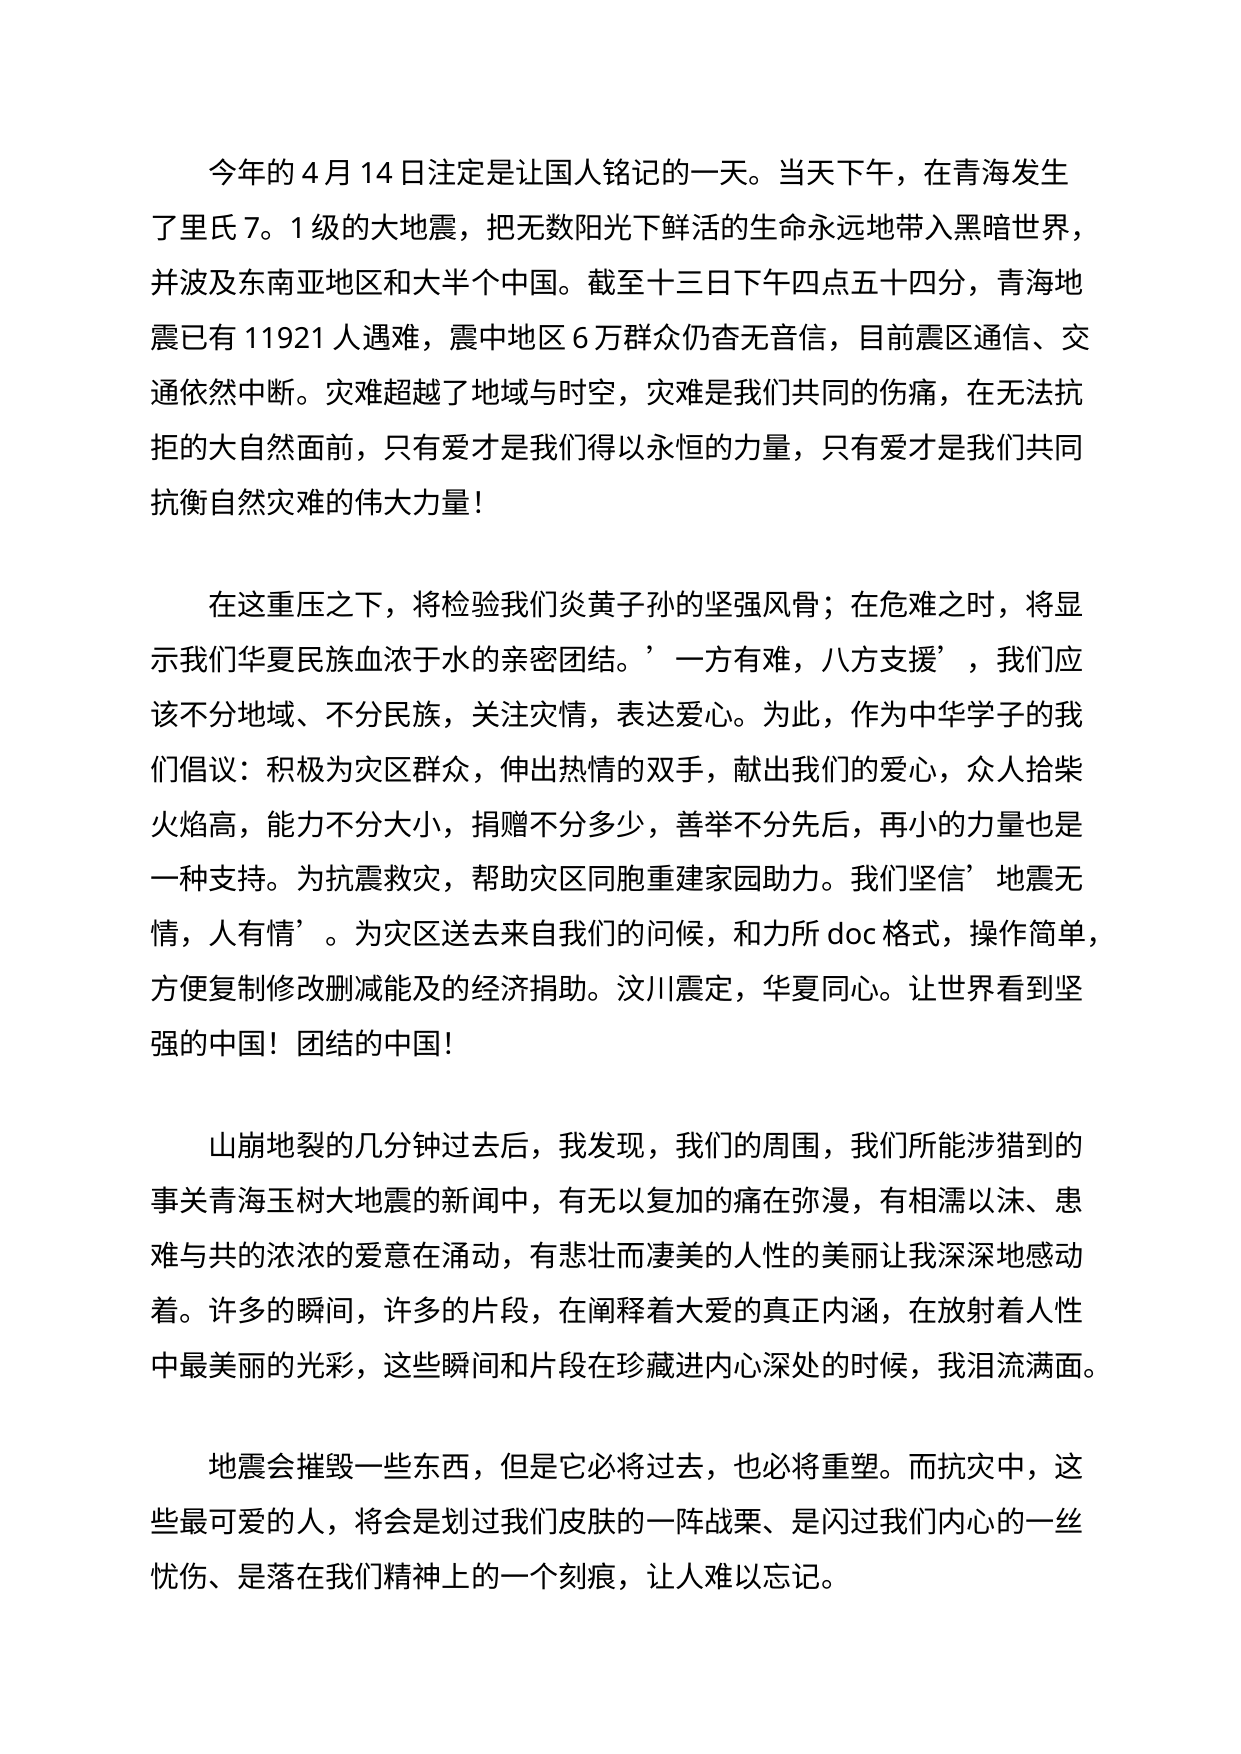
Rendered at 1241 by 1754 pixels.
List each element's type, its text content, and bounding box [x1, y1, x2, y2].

text 今年的4月14日注定是让国人铭记的一天。当天下午，在青海发生了里氏7。1级的大地震，把无数阳光下鲜活的生命永远地带入黑暗世界，并波及东南亚地区和大半个中国。截至十三日下午四点五十四分，青海地震已有11921人遇难，震中地区6万群众仍杳无音信，目前震区通信、交通依然中断。灾难超越了地域与时空，灾难是我们共同的伤痛，在无法抗拒的大自然面前，只有爱才是我们得以永恒的力量，只有爱才是我们共同抗衡自然灾难的伟大力量！ [150, 150, 1090, 522]
text 在这重压之下，将检验我们炎黄子孙的坚强风骨；在危难之时，将显示我们华夏民族血浓于水的亲密团结。’一方有难，八方支援’，我们应该不分地域、不分民族，关注灾情，表达爱心。为此，作为中华学子的我们倡议：积极为灾区群众，伸出热情的双手，献出我们的爱心，众人拾柴火焰高，能力不分大小，捐赠不分多少，善举不分先后，再小的力量也是一种支持。为抗震救灾，帮助灾区同胞重建家园助力。我们坚信’地震无情，人有情’。为灾区送去来自我们的问候，和力所doc格式，操作简单，方便复制修改删减能及的经济捐助。汶川震定，华夏同心。让世界看到坚强的中国！团结的中国！ [150, 581, 1090, 1063]
text 地震会摧毁一些东西，但是它必将过去，也必将重塑。而抗灾中，这些最可爱的人，将会是划过我们皮肤的一阵战栗、是闪过我们内心的一丝忧伤、是落在我们精神上的一个刻痕，让人难以忘记。 [150, 1444, 1090, 1596]
text 山崩地裂的几分钟过去后，我发现，我们的周围，我们所能涉猎到的事关青海玉树大地震的新闻中，有无以复加的痛在弥漫，有相濡以沫、患难与共的浓浓的爱意在涌动，有悲壮而凄美的人性的美丽让我深深地感动着。许多的瞬间，许多的片段，在阐释着大爱的真正内涵，在放射着人性中最美丽的光彩，这些瞬间和片段在珍藏进内心深处的时候，我泪流满面。 [150, 1122, 1090, 1384]
